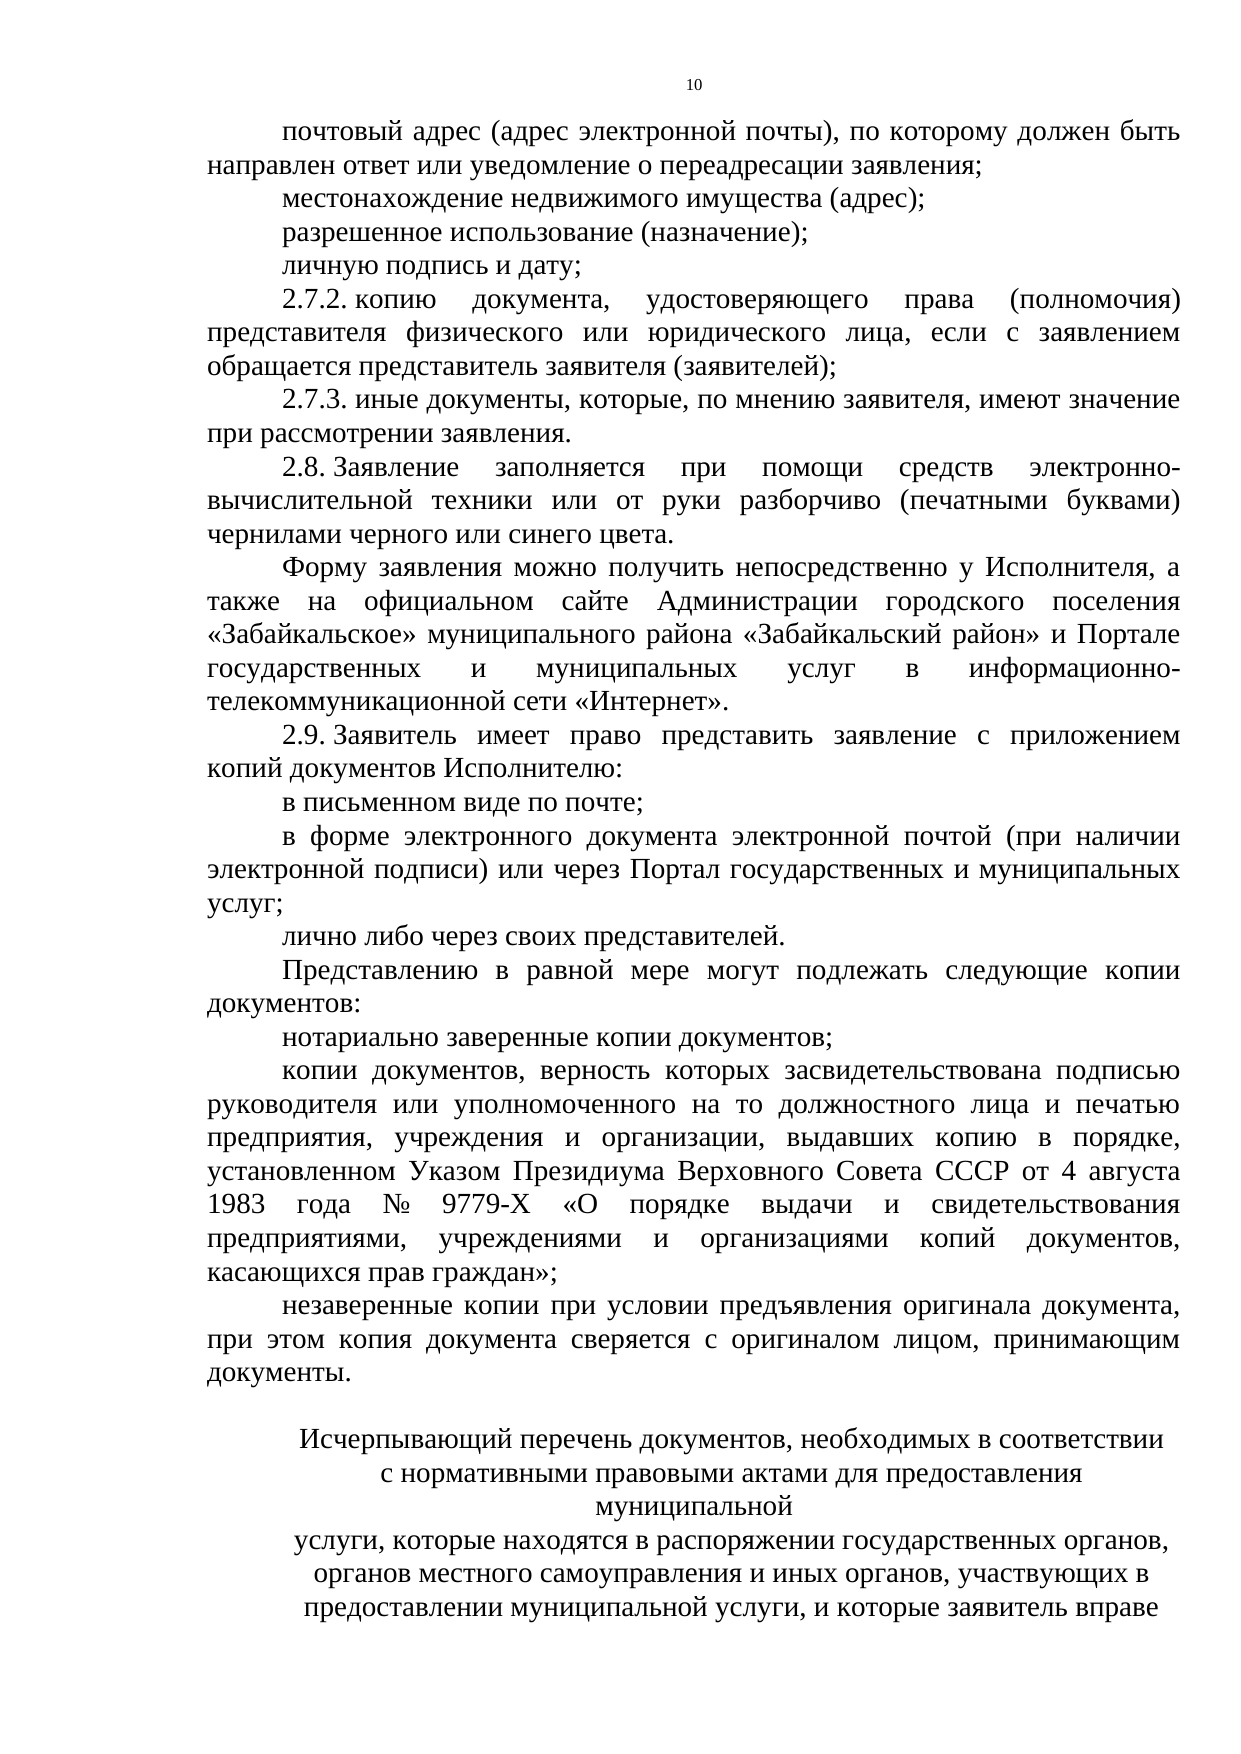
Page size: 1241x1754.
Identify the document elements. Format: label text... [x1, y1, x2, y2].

text Форму заявления можно получить непосредственно у Исполнителя, а также на официальном сайте Администрации городского поселения «Забайкальское» муниципального района «Забайкальский район» и Портале государственных и муниципальных услуг в информационно-телекоммуникационной сети «Интернет». [207, 549, 1181, 717]
text предоставлении муниципальной услуги, и которые заявитель вправе [207, 1589, 1181, 1623]
text Исчерпывающий перечень документов, необходимых в соответствии [207, 1421, 1181, 1455]
text копии документов, верность которых засвидетельствована подписью руководителя или уполномоченного на то должностного лица и печатью предприятия, учреждения и организации, выдавших копию в порядке, установленном Указом Президиума Верховного Совета СССР от 4 августа 1983 года № 9779-Х «О порядке выдачи и свидетельствования предприятиями, учреждениями и организациями копий документов, касающихся прав граждан»; [207, 1052, 1181, 1287]
text 2.8. Заявление заполняется при помощи средств электронно-вычислительной техники или от руки разборчиво (печатными буквами) чернилами черного или синего цвета. [207, 449, 1181, 549]
text органов местного самоуправления и иных органов, участвующих в [207, 1556, 1181, 1589]
text Представлению в равной мере могут подлежать следующие копии документов: [207, 952, 1181, 1019]
text в форме электронного документа электронной почтой (при наличии электронной подписи) или через Портал государственных и муниципальных услуг; [207, 818, 1181, 918]
text 2.7.2. копию документа, удостоверяющего права (полномочия) представителя физического или юридического лица, если с заявлением обращается представитель заявителя (заявителей); [207, 281, 1181, 382]
text местонахождение недвижимого имущества (адрес); [207, 180, 1181, 214]
text личную подпись и дату; [207, 247, 1181, 281]
text разрешенное использование (назначение); [207, 214, 1181, 247]
text почтовый адрес (адрес электронной почты), по которому должен быть направлен ответ или уведомление о переадресации заявления; [207, 113, 1181, 180]
text 2.9. Заявитель имеет право представить заявление с приложением копий документов Исполнителю: [207, 717, 1181, 784]
text 2.7.3. иные документы, которые, по мнению заявителя, имеют значение при рассмотрении заявления. [207, 382, 1181, 449]
text нотариально заверенные копии документов; [207, 1019, 1181, 1052]
text незаверенные копии при условии предъявления оригинала документа, при этом копия документа сверяется с оригиналом лицом, принимающим документы. [207, 1287, 1181, 1388]
text лично либо через своих представителей. [207, 918, 1181, 952]
text в письменном виде по почте; [207, 784, 1181, 818]
text услуги, которые находятся в распоряжении государственных органов, [207, 1522, 1181, 1556]
text с нормативными правовыми актами для предоставления муниципальной [207, 1455, 1181, 1522]
